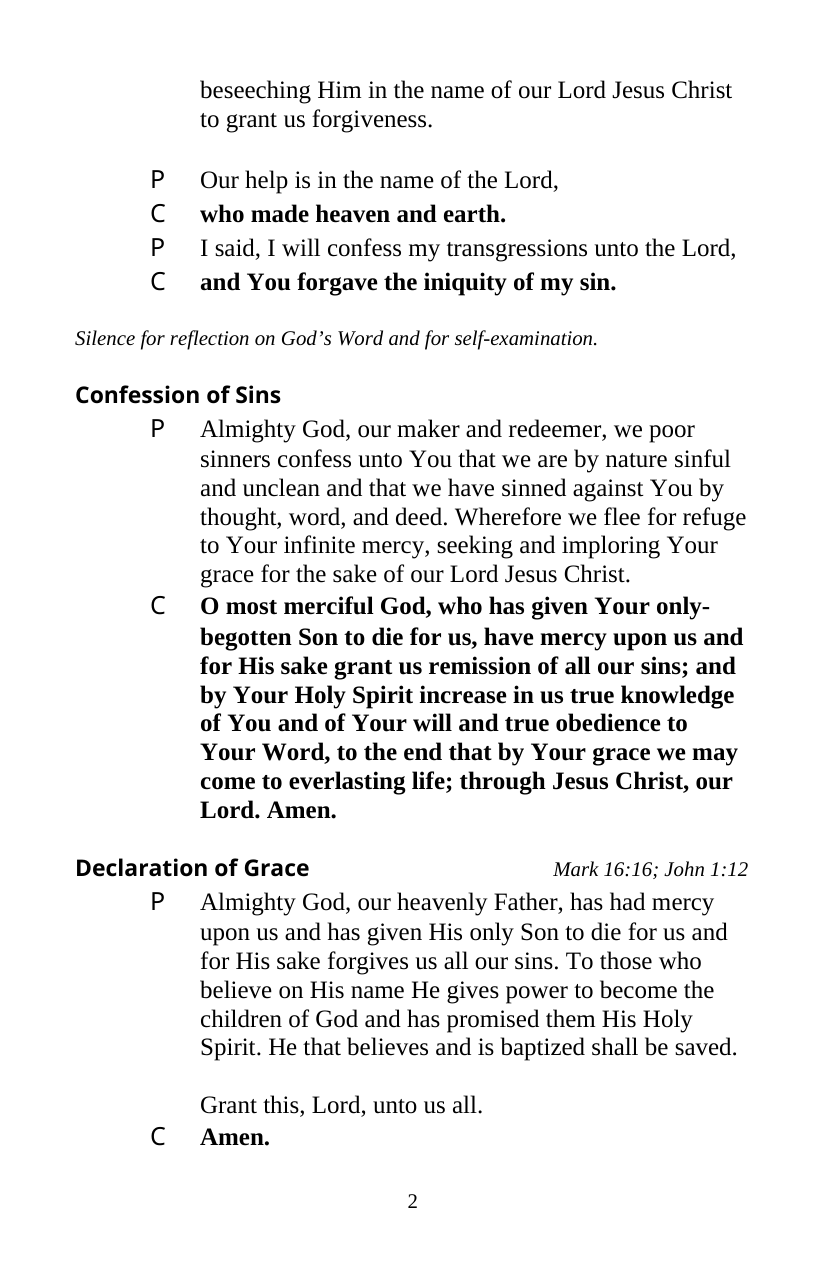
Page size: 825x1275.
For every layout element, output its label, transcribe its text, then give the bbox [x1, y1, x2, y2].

text P Our help is in the name of the Lord, [150, 161, 750, 195]
text C who made heaven and earth. [150, 195, 750, 229]
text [150, 75, 750, 132]
text C O most merciful God, who has given Your only-begotten Son to die for us, have mercy upon us and for His sake grant us remission of all our sins; and by Your Holy Spirit increase in us true knowledge of You and of Your will and true obedience to Your Word, to the end that by Your grace we may come to everlasting life; through Jesus Christ, our Lord. Amen. [150, 588, 750, 823]
text Confession of Sins [75, 379, 750, 410]
text P I said, I will confess my transgressions unto the Lord, [150, 229, 750, 263]
text P Almighty God, our heavenly Father, has had mercy upon us and has given His only Son to die for us and for His sake forgives us all our sins. To those who believe on His name He gives power to become the children of God and has promised them His Holy Spirit. He that believes and is baptized shall be saved. Grant this, Lord, unto us all. [150, 883, 750, 1119]
text P Almighty God, our maker and redeemer, we poor sinners confess unto You that we are by nature sinful and unclean and that we have sinned against You by thought, word, and deed. Wherefore we flee for refuge to Your infinite mercy, seeking and imploring Your grace for the sake of our Lord Jesus Christ. [150, 410, 750, 588]
text Silence for reflection on God’s Word and for self-examination. [75, 326, 750, 350]
text C Amen. [150, 1119, 750, 1153]
text Declaration of Grace Mark 16:16; John 1:12 [75, 852, 750, 883]
text C and You forgave the iniquity of my sin. [150, 263, 750, 297]
